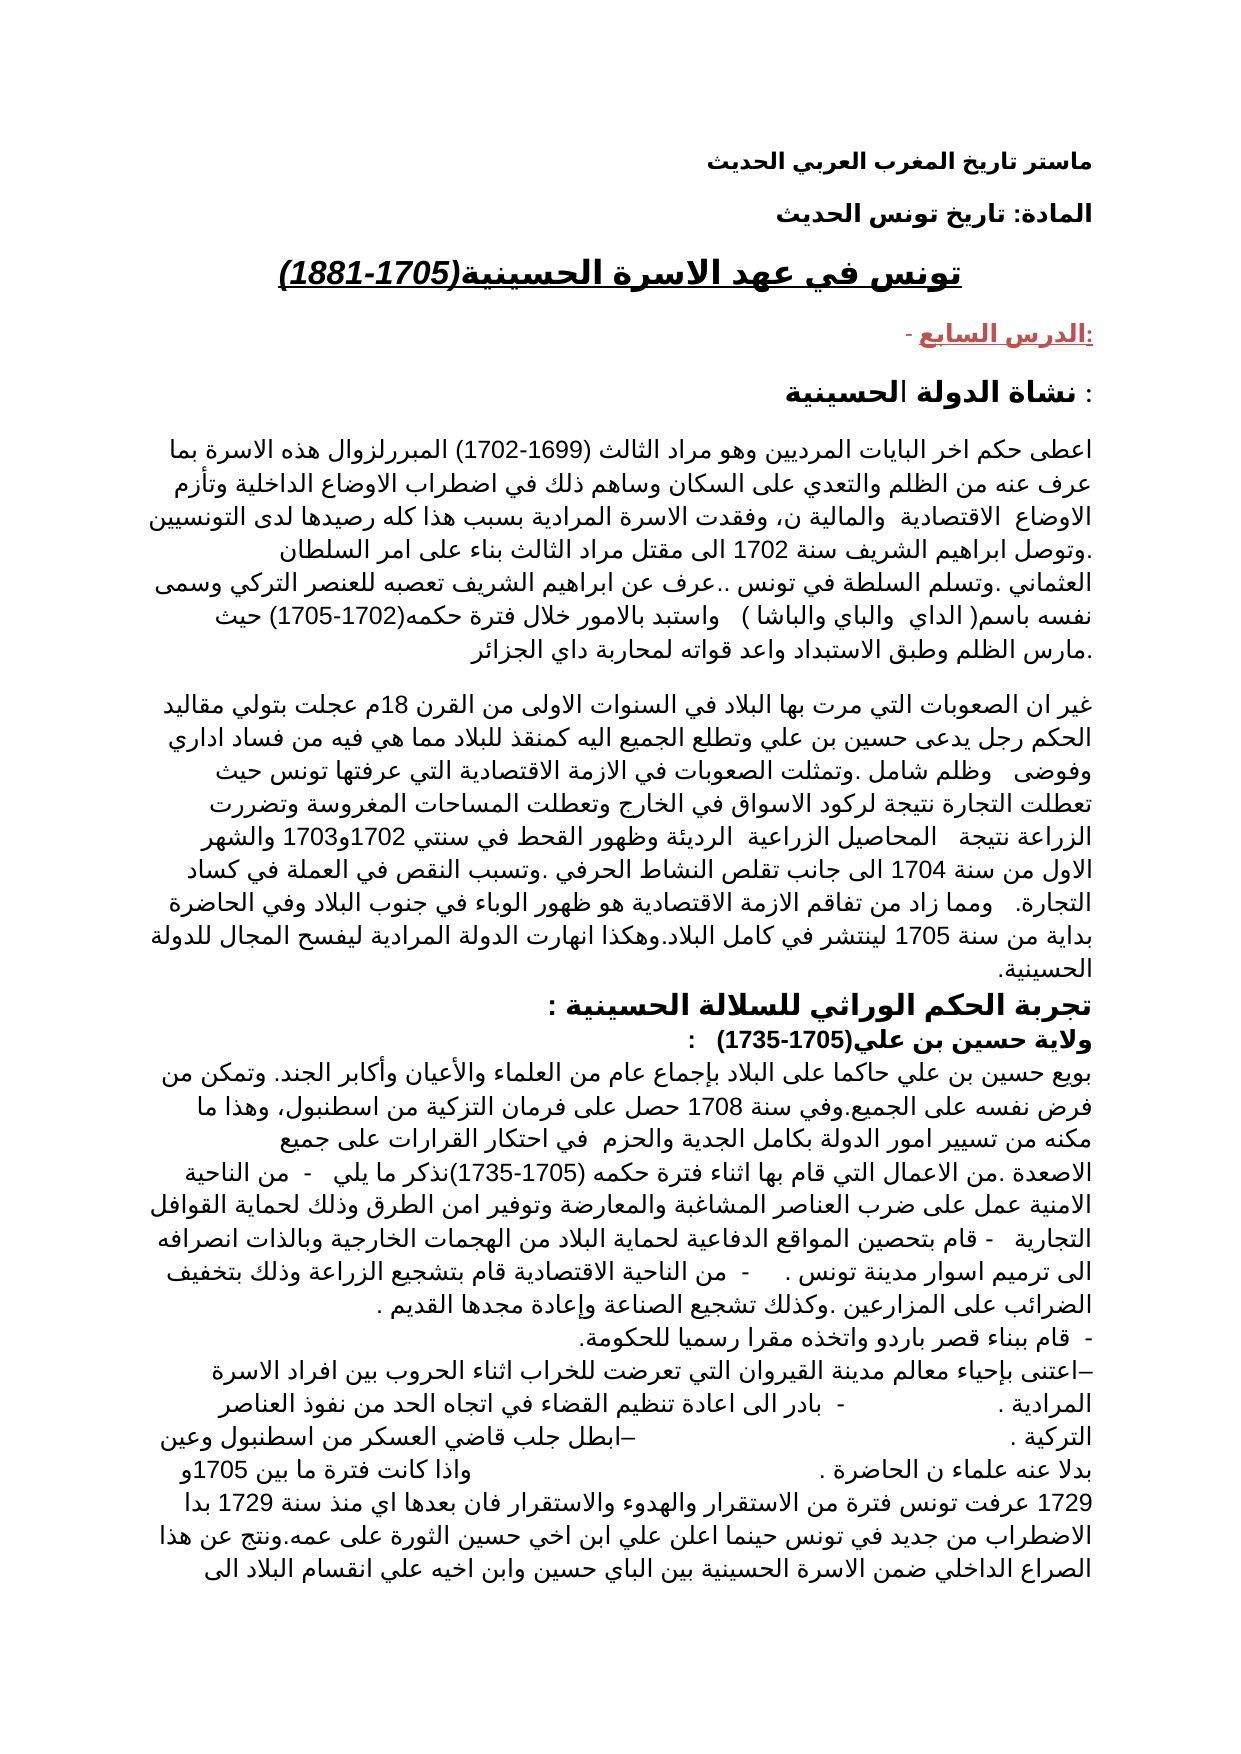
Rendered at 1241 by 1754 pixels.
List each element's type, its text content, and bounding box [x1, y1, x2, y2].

text نشاة الدولة الحسينية : [148, 374, 1093, 409]
text المادة: تاريخ تونس الحديث [148, 199, 1093, 228]
text - الدرس السابع: [148, 318, 1093, 348]
text اعطى حكم اخر البايات المرديين وهو مراد الثالث (1699-1702) المبررلزوال هذه الاسرة بما عرف عنه من الظلم والتعدي على السكان وساهم ذلك في اضطراب الاوضاع الداخلية وتأزم الاوضاع الاقتصادية والمالية ن، وفقدت الاسرة المرادية بسبب هذا كله رصيدها لدى التونسيين .وتوصل ابراهيم الشريف سنة 1702 الى مقتل مراد الثالث بناء على امر السلطان العثماني .وتسلم السلطة في تونس ..عرف عن ابراهيم الشريف تعصبه للعنصر التركي وسمى نفسه باسم( الداي والباي والباشا ) واستبد بالامور خلال فترة حكمه(1702-1705) حيث مارس الظلم وطبق الاستبداد واعد قواته لمحاربة داي الجزائر. [148, 436, 1093, 664]
text ماستر تاريخ المغرب العربي الحديث [148, 148, 1093, 174]
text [148, 690, 1093, 1582]
text تونس في عهد الاسرة الحسينية(1705-1881) [148, 253, 1093, 291]
